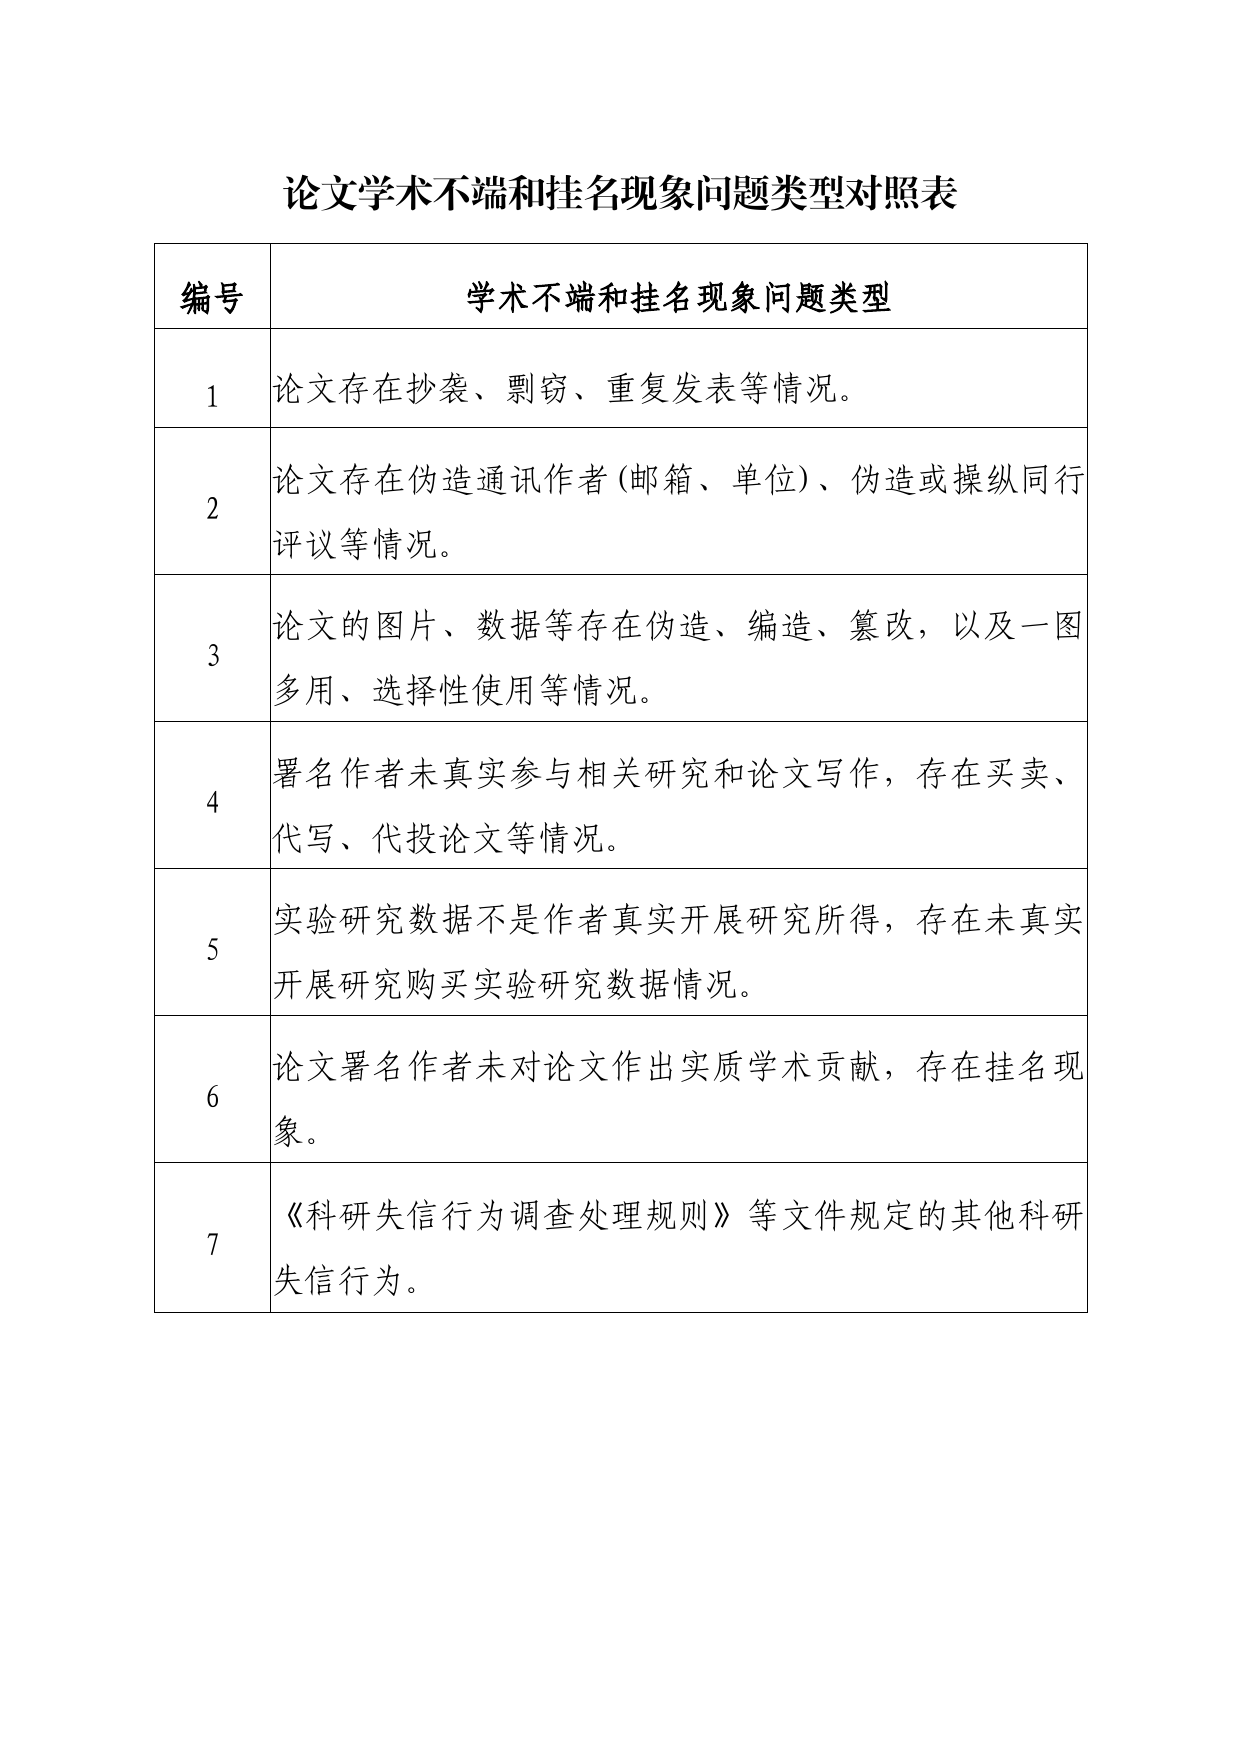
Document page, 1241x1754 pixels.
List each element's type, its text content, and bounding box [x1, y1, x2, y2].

table_header 编号 [155, 244, 270, 328]
table_cell 署名作者未真实参与相关研究和论文写作，存在买卖、代写、代投论文等情况。 [271, 722, 1087, 868]
table_cell 7 [155, 1163, 270, 1312]
table_cell 论文存在抄袭、剽窃、重复发表等情况。 [271, 329, 1087, 427]
table_cell 1 [155, 329, 270, 427]
table_cell 5 [155, 869, 270, 1015]
table_cell 论文存在伪造通讯作者(邮箱、单位)、伪造或操纵同行评议等情况。 [271, 428, 1087, 574]
table_cell 论文署名作者未对论文作出实质学术贡献，存在挂名现象。 [271, 1016, 1087, 1162]
text 论文学术不端和挂名现象问题类型对照表 [187, 162, 1053, 227]
table_cell 《科研失信行为调查处理规则》等文件规定的其他科研失信行为。 [271, 1163, 1087, 1312]
table_cell 实验研究数据不是作者真实开展研究所得，存在未真实开展研究购买实验研究数据情况。 [271, 869, 1087, 1015]
table_cell 3 [155, 575, 270, 721]
table_cell 论文的图片、数据等存在伪造、编造、篡改，以及一图多用、选择性使用等情况。 [271, 575, 1087, 721]
table_header 学术不端和挂名现象问题类型 [271, 244, 1087, 328]
table_cell 2 [155, 428, 270, 574]
table_cell 4 [155, 722, 270, 868]
table_cell 6 [155, 1016, 270, 1162]
